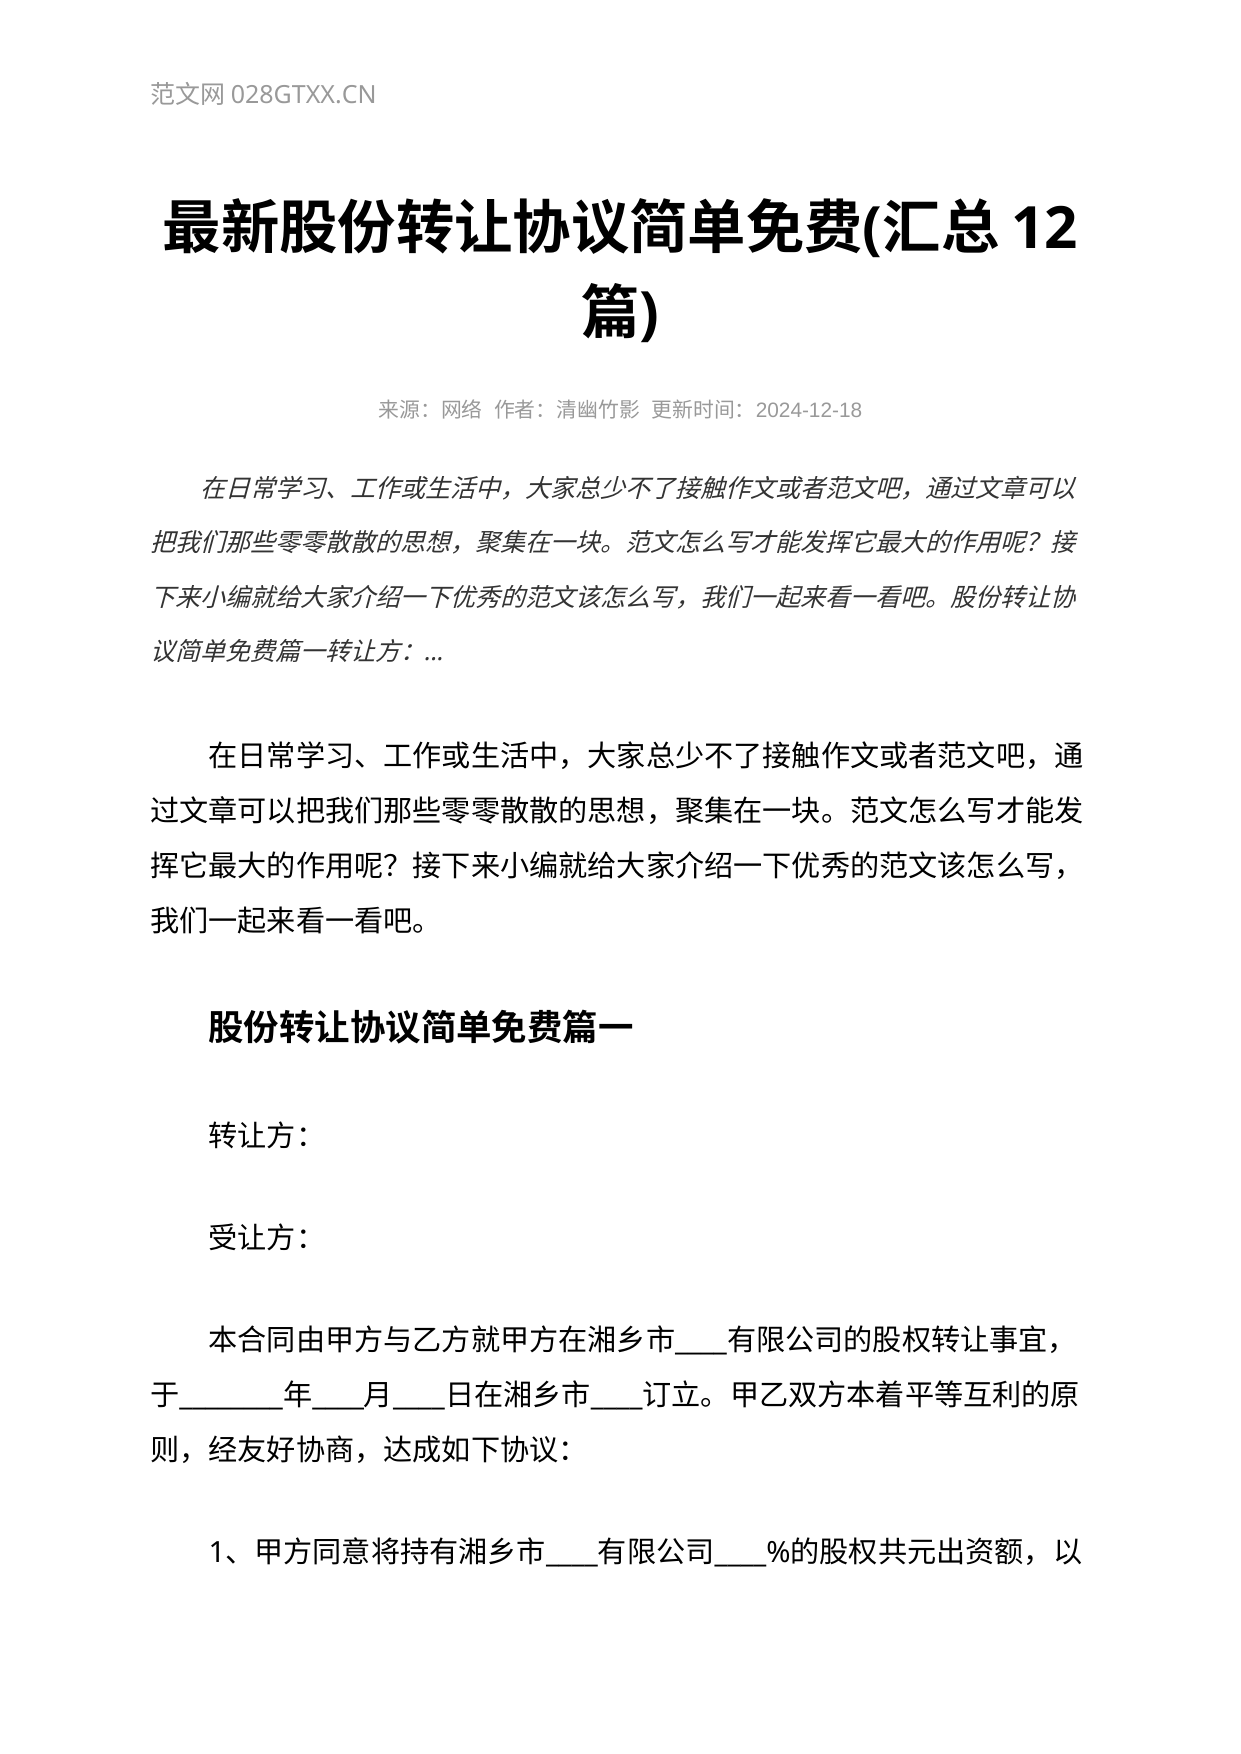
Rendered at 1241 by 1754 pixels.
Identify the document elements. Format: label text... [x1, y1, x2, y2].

text 本合同由甲方与乙方就甲方在湘乡市____有限公司的股权转让事宜，于________年____月____日在湘乡市____订立。甲乙双方本着平等互利的原则，经友好协商，达成如下协议： [150, 1316, 1090, 1469]
text 在日常学习、工作或生活中，大家总少不了接触作文或者范文吧，通过文章可以把我们那些零零散散的思想，聚集在一块。范文怎么写才能发挥它最大的作用呢？接下来小编就给大家介绍一下优秀的范文该怎么写，我们一起来看一看吧。股份转让协议简单免费篇一转让方：... [150, 468, 1090, 668]
text 转让方： [150, 1113, 1090, 1155]
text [150, 1528, 1090, 1571]
text 在日常学习、工作或生活中，大家总少不了接触作文或者范文吧，通过文章可以把我们那些零零散散的思想，聚集在一块。范文怎么写才能发挥它最大的作用呢？接下来小编就给大家介绍一下优秀的范文该怎么写，我们一起来看一看吧。 [150, 733, 1090, 940]
text 来源：网络 作者：清幽竹影 更新时间：2024-12-18 [150, 398, 1090, 422]
text 受让方： [150, 1214, 1090, 1257]
subtitle 最新股份转让协议简单免费(汇总12篇) [150, 181, 1090, 351]
text 股份转让协议简单免费篇一 [150, 999, 1090, 1051]
